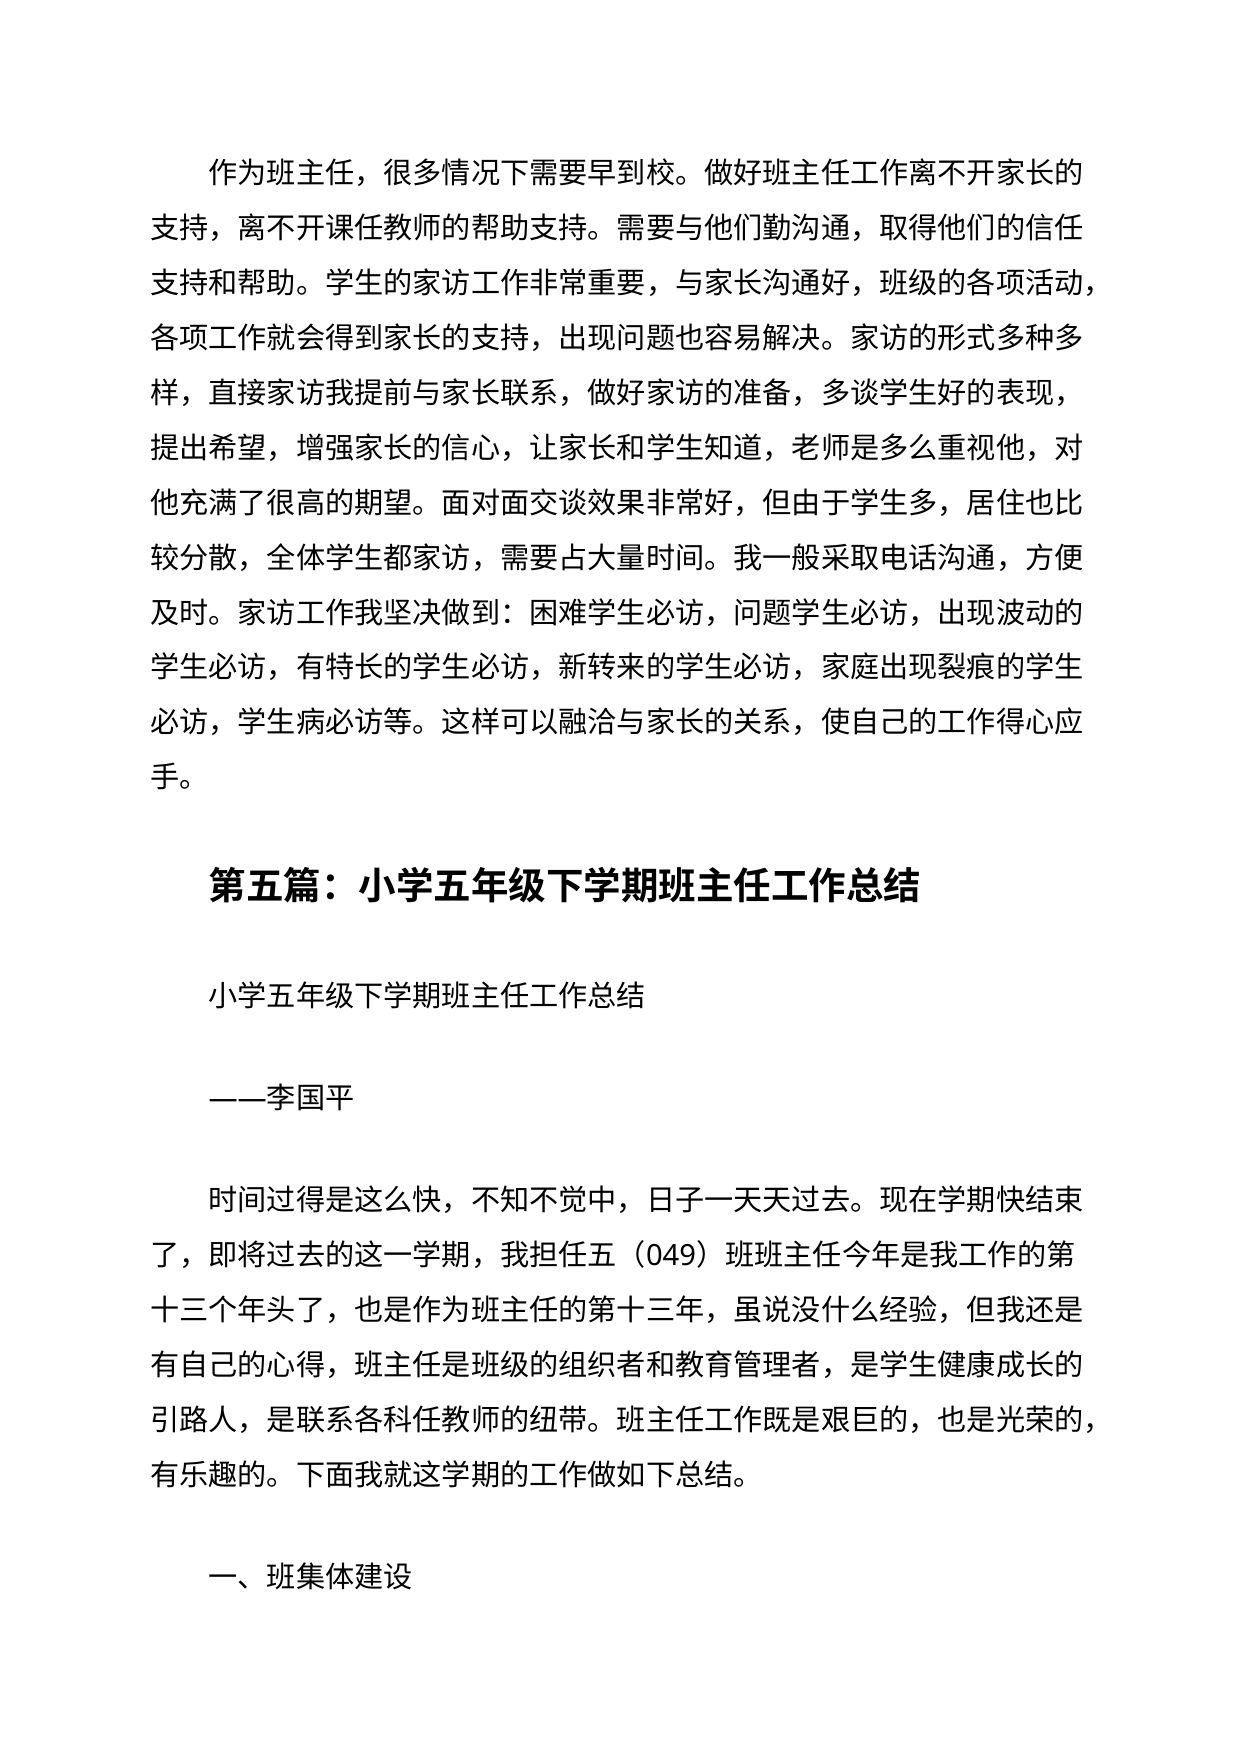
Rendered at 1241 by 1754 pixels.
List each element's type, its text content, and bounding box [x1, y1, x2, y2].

text 第五篇：小学五年级下学期班主任工作总结 [150, 856, 1090, 910]
text ——李国平 [150, 1075, 1090, 1117]
text 作为班主任，很多情况下需要早到校。做好班主任工作离不开家长的支持，离不开课任教师的帮助支持。需要与他们勤沟通，取得他们的信任支持和帮助。学生的家访工作非常重要，与家长沟通好，班级的各项活动，各项工作就会得到家长的支持，出现问题也容易解决。家访的形式多种多样，直接家访我提前与家长联系，做好家访的准备，多谈学生好的表现，提出希望，增强家长的信心，让家长和学生知道，老师是多么重视他，对他充满了很高的期望。面对面交谈效果非常好，但由于学生多，居住也比较分散，全体学生都家访，需要占大量时间。我一般采取电话沟通，方便及时。家访工作我坚决做到：困难学生必访，问题学生必访，出现波动的学生必访，有特长的学生必访，新转来的学生必访，家庭出现裂痕的学生必访，学生病必访等。这样可以融洽与家长的关系，使自己的工作得心应手。 [150, 150, 1090, 796]
text 小学五年级下学期班主任工作总结 [150, 973, 1090, 1015]
text 时间过得是这么快，不知不觉中，日子一天天过去。现在学期快结束了，即将过去的这一学期，我担任五（049）班班主任今年是我工作的第十三个年头了，也是作为班主任的第十三年，虽说没什么经验，但我还是有自己的心得，班主任是班级的组织者和教育管理者，是学生健康成长的引路人，是联系各科任教师的纽带。班主任工作既是艰巨的，也是光荣的，有乐趣的。下面我就这学期的工作做如下总结。 [150, 1177, 1090, 1494]
text 一、班集体建设 [150, 1553, 1090, 1595]
